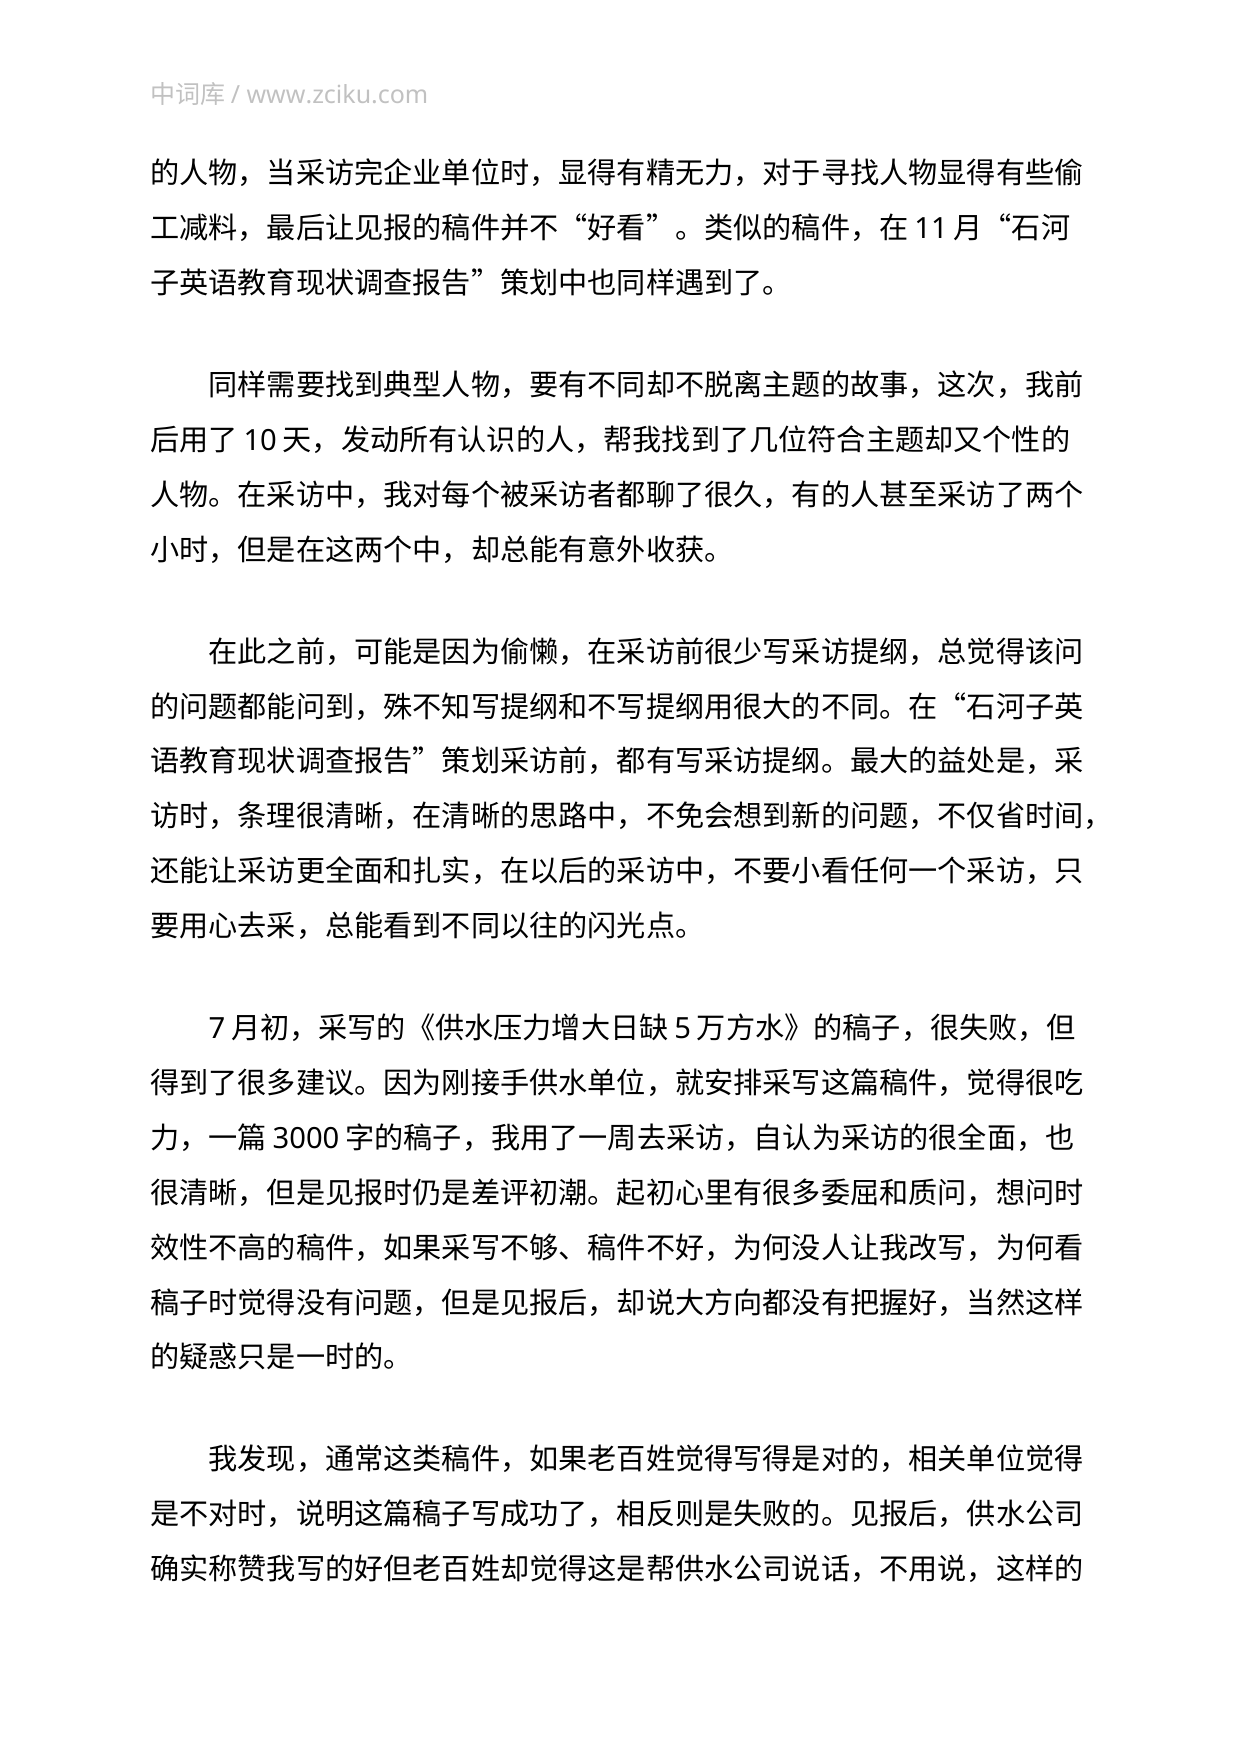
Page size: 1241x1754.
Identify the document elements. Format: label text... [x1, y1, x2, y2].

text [150, 1436, 1090, 1588]
text 同样需要找到典型人物，要有不同却不脱离主题的故事，这次，我前后用了10天，发动所有认识的人，帮我找到了几位符合主题却又个性的人物。在采访中，我对每个被采访者都聊了很久，有的人甚至采访了两个小时，但是在这两个中，却总能有意外收获。 [150, 362, 1090, 569]
text 在此之前，可能是因为偷懒，在采访前很少写采访提纲，总觉得该问的问题都能问到，殊不知写提纲和不写提纲用很大的不同。在“石河子英语教育现状调查报告”策划采访前，都有写采访提纲。最大的益处是，采访时，条理很清晰，在清晰的思路中，不免会想到新的问题，不仅省时间，还能让采访更全面和扎实，在以后的采访中，不要小看任何一个采访，只要用心去采，总能看到不同以往的闪光点。 [150, 628, 1090, 945]
text 7月初，采写的《供水压力增大日缺5万方水》的稿子，很失败，但得到了很多建议。因为刚接手供水单位，就安排采写这篇稿件，觉得很吃力，一篇3000字的稿子，我用了一周去采访，自认为采访的很全面，也很清晰，但是见报时仍是差评初潮。起初心里有很多委屈和质问，想问时效性不高的稿件，如果采写不够、稿件不好，为何没人让我改写，为何看稿子时觉得没有问题，但是见报后，却说大方向都没有把握好，当然这样的疑惑只是一时的。 [150, 1004, 1090, 1376]
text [150, 150, 1090, 302]
